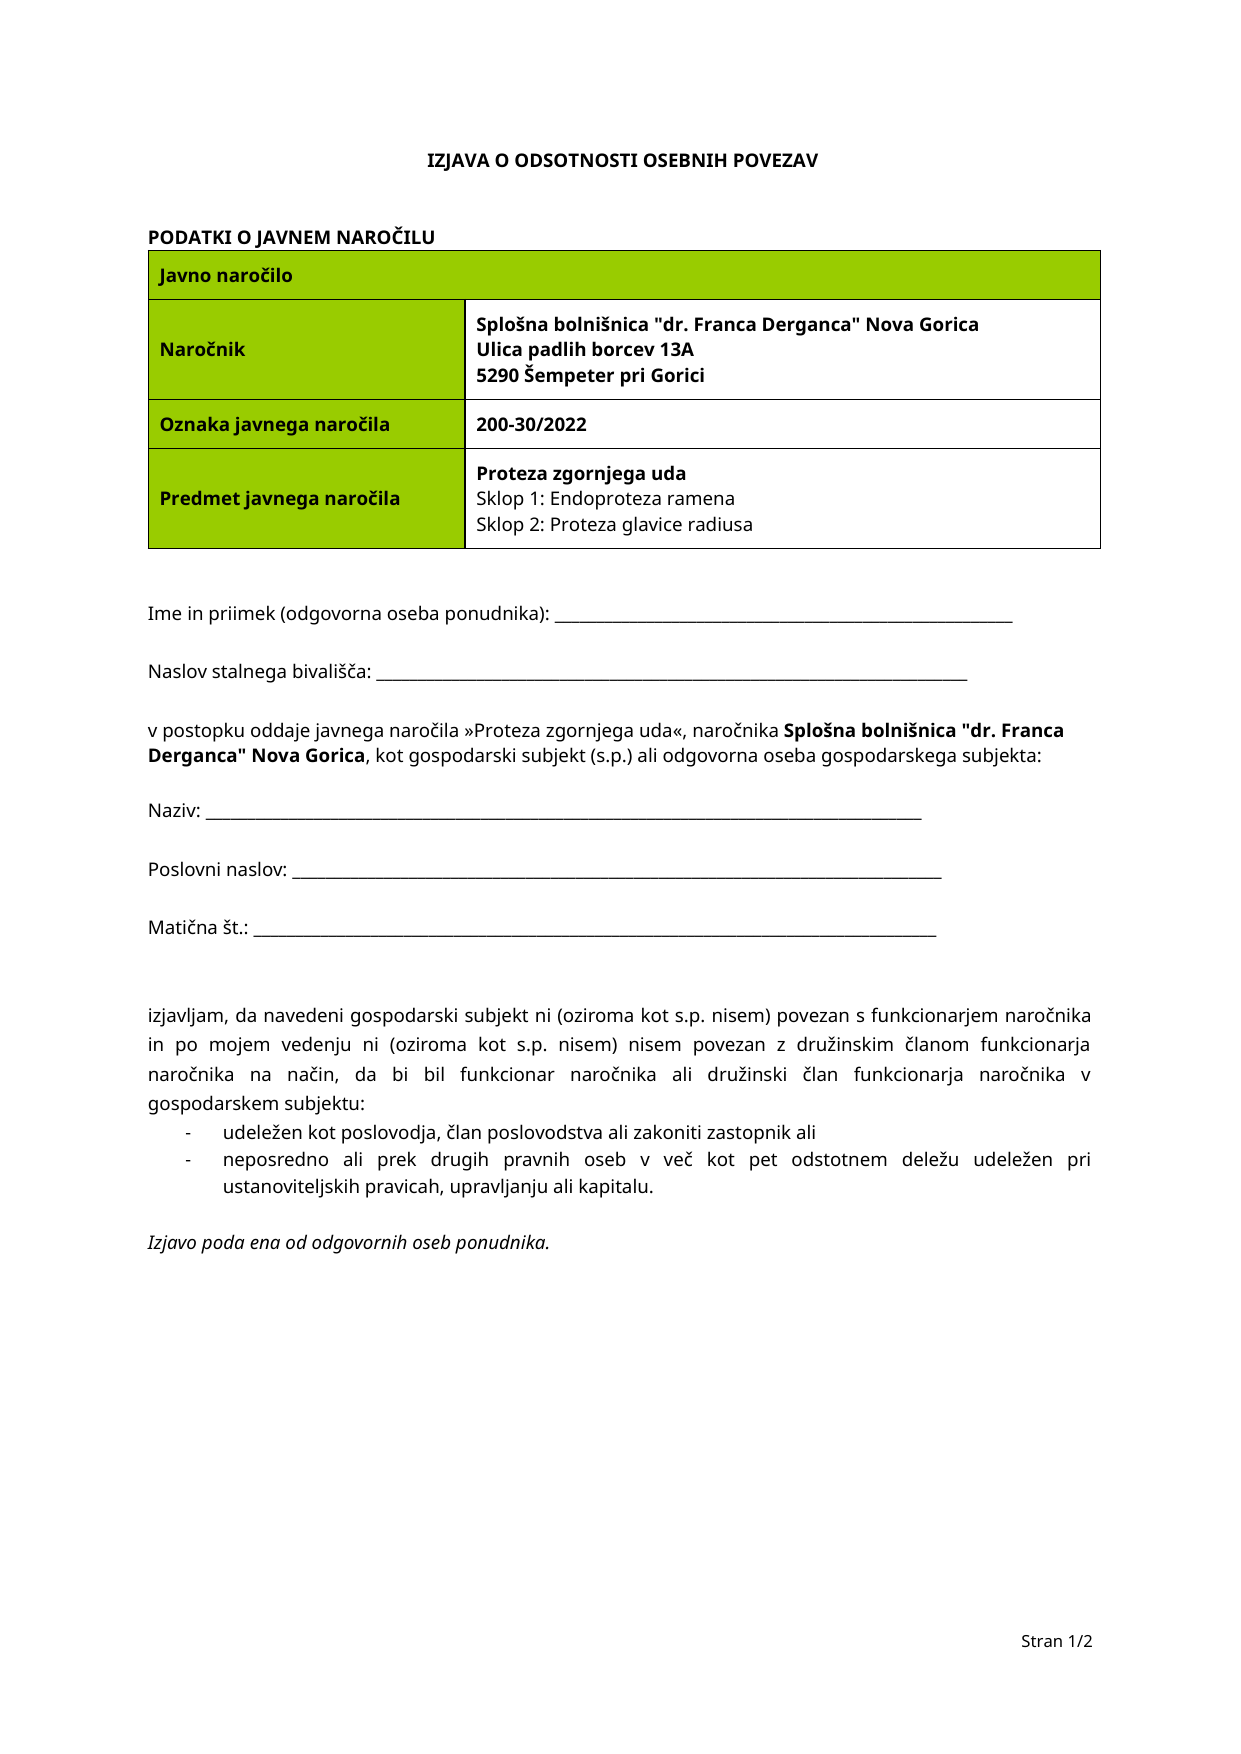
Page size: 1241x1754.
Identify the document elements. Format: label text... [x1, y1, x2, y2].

table_cell Predmet javnega naročila [149, 449, 464, 548]
table_cell Oznaka javnega naročila [149, 400, 464, 448]
table_cell Naročnik [149, 300, 464, 399]
list neposredno ali prek drugih pravnih oseb v več kot pet odstotnem deležu udeležen pri ustanoviteljskih pravicah, upravljanju ali kapitalu. [185, 1146, 1092, 1199]
text IZJAVA O ODSOTNOSTI OSEBNIH POVEZAV [148, 148, 1093, 173]
text Poslovni naslov: ______________________________________________________________________________ [148, 856, 1092, 882]
table_header Javno naročilo [149, 251, 1100, 299]
table_cell Splošna bolnišnica "dr. Franca Derganca" Nova Gorica Ulica padlih borcev 13A 5290 Šempeter pri Gorici [466, 300, 1100, 399]
table_cell Proteza zgornjega uda Sklop 1: Endoproteza ramena Sklop 2: Proteza glavice radiusa [466, 449, 1100, 548]
text v postopku oddaje javnega naročila »Proteza zgornjega uda«, naročnika Splošna bolnišnica "dr. Franca Derganca" Nova Gorica, kot gospodarski subjekt (s.p.) ali odgovorna oseba gospodarskega subjekta: [148, 717, 1093, 768]
table_cell 200-30/2022 [466, 400, 1100, 448]
text izjavljam, da navedeni gospodarski subjekt ni (oziroma kot s.p. nisem) povezan s funkcionarjem naročnika in po mojem vedenju ni (oziroma kot s.p. nisem) nisem povezan z družinskim članom funkcionarja naročnika na način, da bi bil funkcionar naročnika ali družinski član funkcionarja naročnika v gospodarskem subjektu: [148, 1002, 1092, 1116]
text Naslov stalnega bivališča: _______________________________________________________________________ [148, 659, 1092, 684]
text Matična št.: __________________________________________________________________________________ [148, 914, 1092, 940]
text Naziv: ______________________________________________________________________________________ [148, 797, 1092, 823]
text Ime in priimek (odgovorna oseba ponudnika): _______________________________________________________ [148, 600, 1092, 626]
text Izjavo poda ena od odgovornih oseb ponudnika. [148, 1230, 1092, 1255]
list udeležen kot poslovodja, član poslovodstva ali zakoniti zastopnik ali [185, 1119, 1093, 1145]
text PODATKI O JAVNEM NAROČILU [148, 224, 1093, 250]
